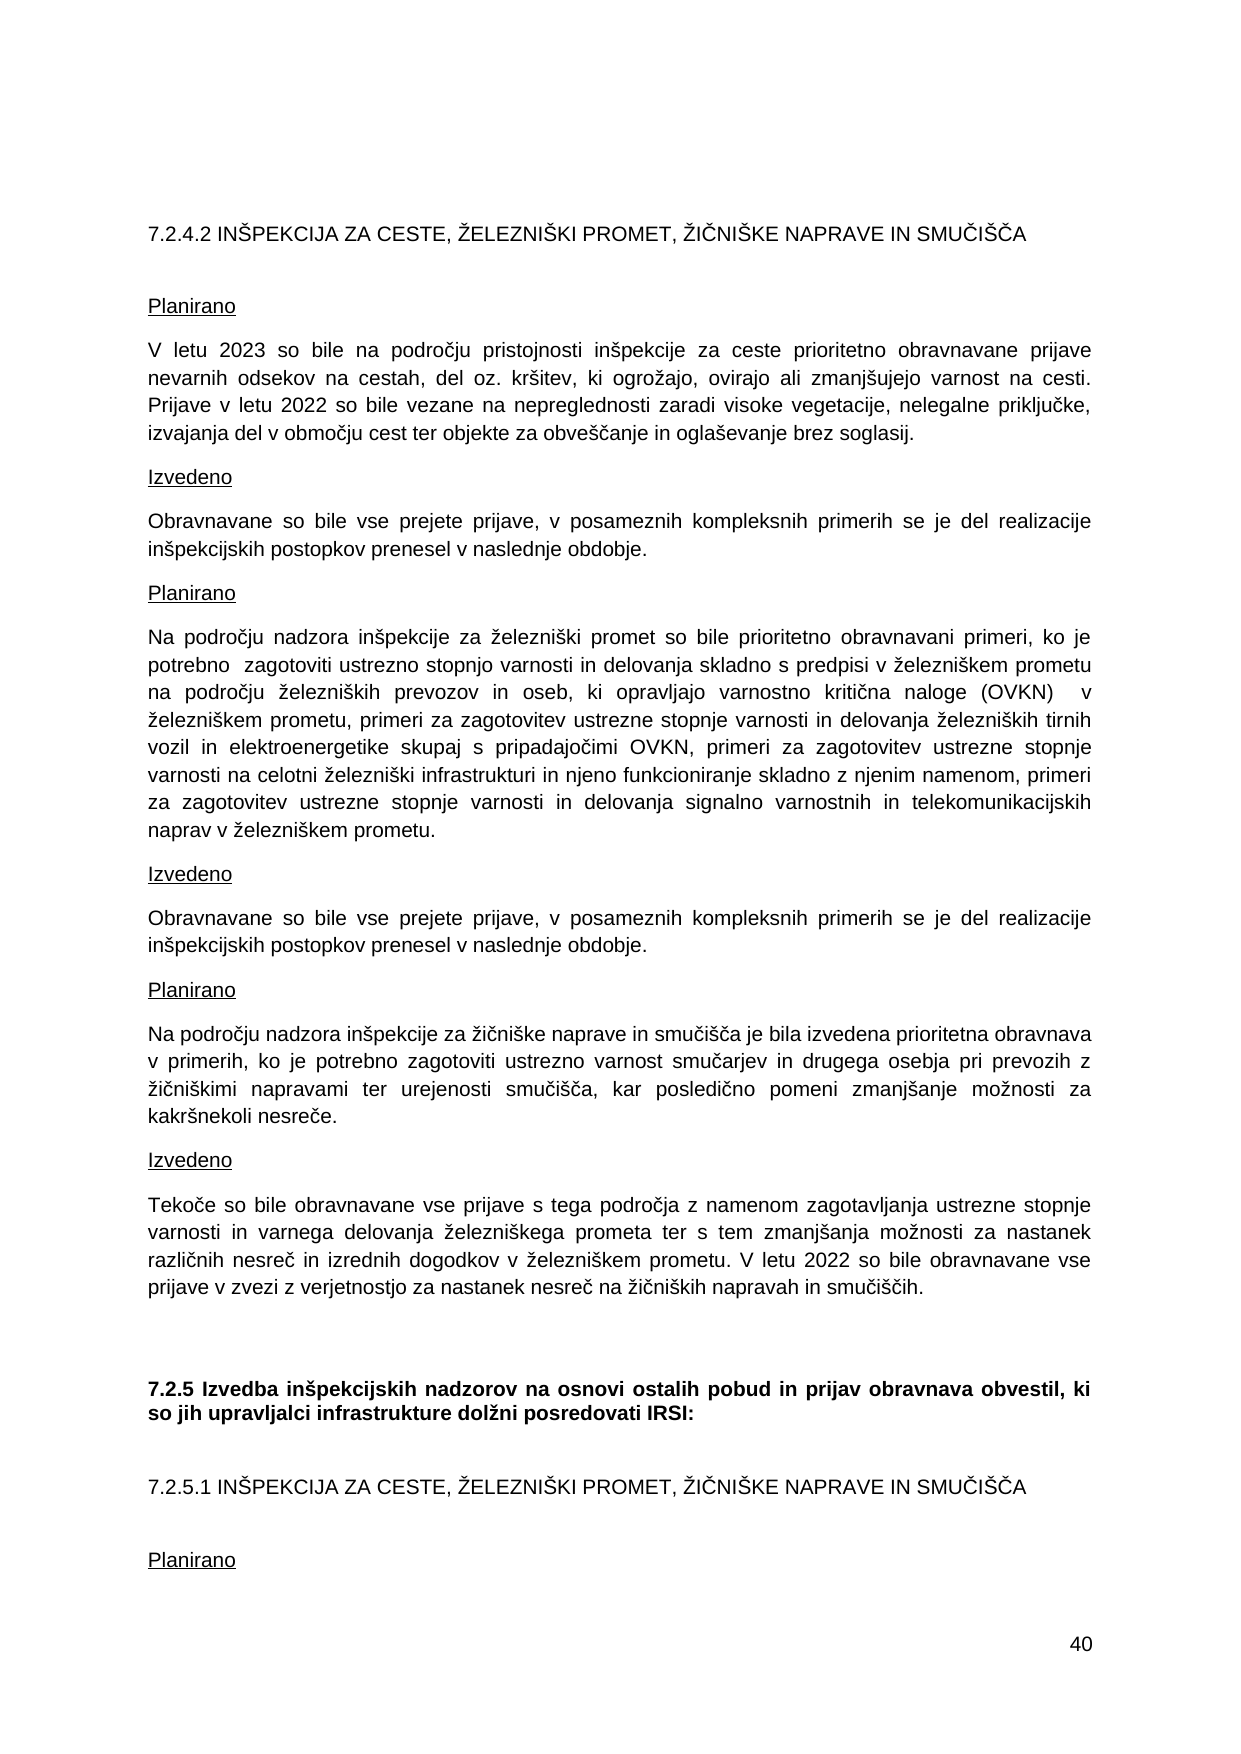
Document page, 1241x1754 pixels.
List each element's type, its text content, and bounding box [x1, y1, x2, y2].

text Izvedeno [148, 465, 1093, 489]
subtitle 7.2.4.2 INŠPEKCIJA ZA CESTE, ŽELEZNIŠKI PROMET, ŽIČNIŠKE NAPRAVE IN SMUČIŠČA [148, 221, 1093, 245]
text Izvedeno [148, 1148, 1093, 1172]
text Obravnavane so bile vse prejete prijave, v posameznih kompleksnih primerih se je del realizacije inšpekcijskih postopkov prenesel v naslednje obdobje. [148, 509, 1093, 561]
text V letu 2023 so bile na področju pristojnosti inšpekcije za ceste prioritetno obravnavane prijave nevarnih odsekov na cestah, del oz. kršitev, ki ogrožajo, ovirajo ali zmanjšujejo varnost na cesti. Prijave v letu 2022 so bile vezane na nepreglednosti zaradi visoke vegetacije, nelegalne priključke, izvajanja del v območju cest ter objekte za obveščanje in oglaševanje brez soglasij. [148, 338, 1093, 445]
text Tekoče so bile obravnavane vse prijave s tega področja z namenom zagotavljanja ustrezne stopnje varnosti in varnega delovanja železniškega prometa ter s tem zmanjšanja možnosti za nastanek različnih nesreč in izrednih dogodkov v železniškem prometu. V letu 2022 so bile obravnavane vse prijave v zvezi z verjetnostjo za nastanek nesreč na žičniških napravah in smučiščih. [148, 1192, 1093, 1299]
text Planirano [148, 294, 1093, 318]
text Na področju nadzora inšpekcije za žičniške naprave in smučišča je bila izvedena prioritetna obravnava v primerih, ko je potrebno zagotoviti ustrezno varnost smučarjev in drugega osebja pri prevozih z žičniškimi napravami ter urejenosti smučišča, kar posledično pomeni zmanjšanje možnosti za kakršnekoli nesreče. [148, 1022, 1093, 1128]
text Obravnavane so bile vse prejete prijave, v posameznih kompleksnih primerih se je del realizacije inšpekcijskih postopkov prenesel v naslednje obdobje. [148, 906, 1093, 957]
text Planirano [148, 977, 1093, 1001]
text Na področju nadzora inšpekcije za železniški promet so bile prioritetno obravnavani primeri, ko je potrebno zagotoviti ustrezno stopnjo varnosti in delovanja skladno s predpisi v železniškem prometu na področju železniških prevozov in oseb, ki opravljajo varnostno kritična naloge (OVKN) v železniškem prometu, primeri za zagotovitev ustrezne stopnje varnosti in delovanja železniških tirnih vozil in elektroenergetike skupaj s pripadajočimi OVKN, primeri za zagotovitev ustrezne stopnje varnosti na celotni železniški infrastrukturi in njeno funkcioniranje skladno z njenim namenom, primeri za zagotovitev ustrezne stopnje varnosti in delovanja signalno varnostnih in telekomunikacijskih naprav v železniškem prometu. [148, 625, 1093, 841]
text Izvedeno [148, 862, 1093, 886]
subtitle 7.2.5 Izvedba inšpekcijskih nadzorov na osnovi ostalih pobud in prijav obravnava obvestil, ki so jih upravljalci infrastrukture dolžni posredovati IRSI: [148, 1376, 1093, 1424]
subtitle 7.2.5.1 INŠPEKCIJA ZA CESTE, ŽELEZNIŠKI PROMET, ŽIČNIŠKE NAPRAVE IN SMUČIŠČA [148, 1475, 1093, 1499]
text Planirano [148, 1547, 1093, 1571]
text Planirano [148, 581, 1093, 605]
